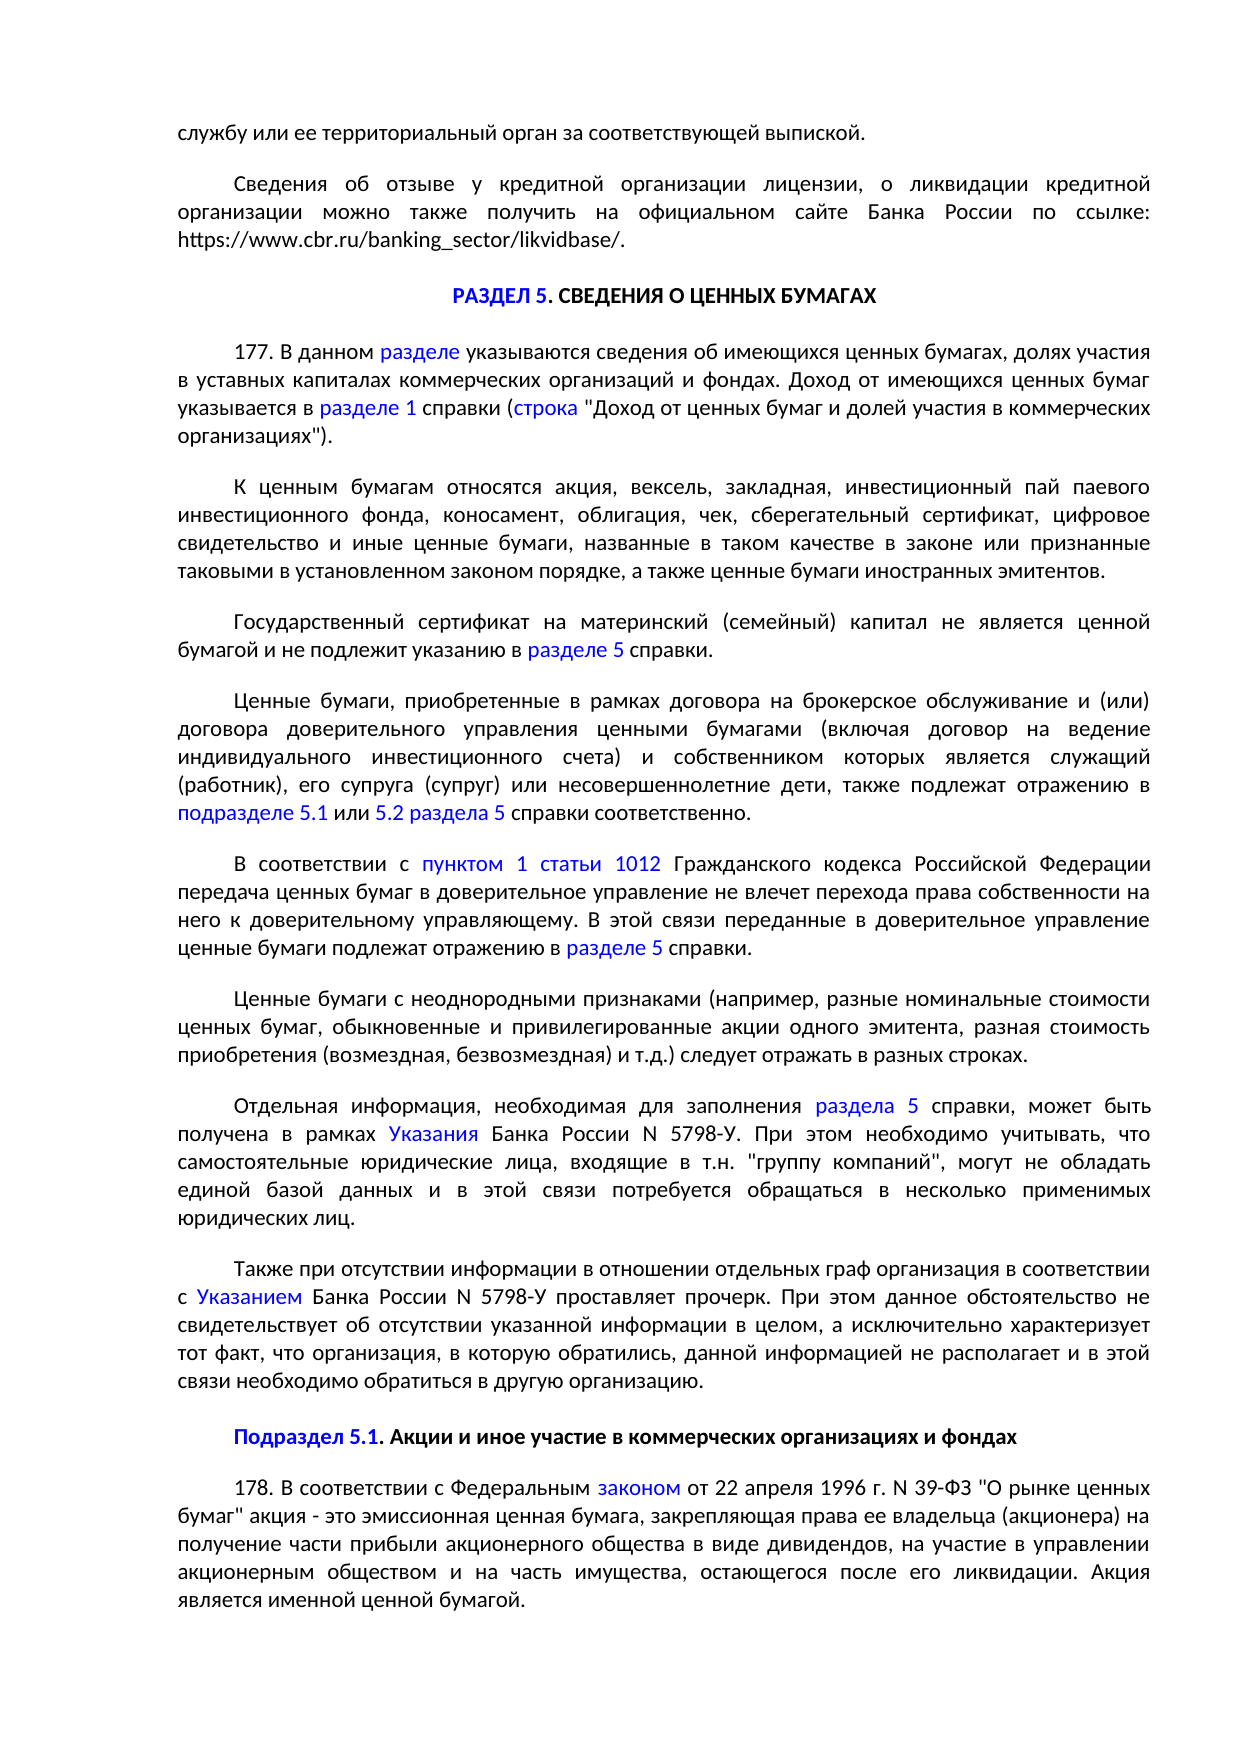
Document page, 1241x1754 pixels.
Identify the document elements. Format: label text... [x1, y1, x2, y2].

text К ценным бумагам относятся акция, вексель, закладная, инвестиционный пай паевого инвестиционного фонда, коносамент, облигация, чек, сберегательный сертификат, цифровое свидетельство и иные ценные бумаги, названные в таком качестве в законе или признанные таковыми в установленном законом порядке, а также ценные бумаги иностранных эмитентов. [177, 472, 1152, 584]
text Государственный сертификат на материнский (семейный) капитал не является ценной бумагой и не подлежит указанию в разделе 5 справки. [177, 607, 1152, 663]
text Ценные бумаги с неоднородными признаками (например, разные номинальные стоимости ценных бумаг, обыкновенные и привилегированные акции одного эмитента, разная стоимость приобретения (возмездная, безвозмездная) и т.д.) следует отражать в разных строках. [177, 984, 1152, 1068]
title РАЗДЕЛ 5. СВЕДЕНИЯ О ЦЕННЫХ БУМАГАХ [177, 281, 1152, 309]
text 178. В соответствии с Федеральным законом от 22 апреля 1996 г. N 39-ФЗ "О рынке ценных бумаг" акция - это эмиссионная ценная бумага, закрепляющая права ее владельца (акционера) на получение части прибыли акционерного общества в виде дивидендов, на участие в управлении акционерным обществом и на часть имущества, остающегося после его ликвидации. Акция является именной ценной бумагой. [177, 1473, 1152, 1613]
text Сведения об отзыве у кредитной организации лицензии, о ликвидации кредитной организации можно также получить на официальном сайте Банка России по ссылке: https://www.cbr.ru/banking_sector/likvidbase/. [177, 169, 1152, 253]
text Ценные бумаги, приобретенные в рамках договора на брокерское обслуживание и (или) договора доверительного управления ценными бумагами (включая договор на ведение индивидуального инвестиционного счета) и собственником которых является служащий (работник), его супруга (супруг) или несовершеннолетние дети, также подлежат отражению в подразделе 5.1 или 5.2 раздела 5 справки соответственно. [177, 686, 1152, 826]
text 177. В данном разделе указываются сведения об имеющихся ценных бумагах, долях участия в уставных капиталах коммерческих организаций и фондах. Доход от имеющихся ценных бумаг указывается в разделе 1 справки (строка "Доход от ценных бумаг и долей участия в коммерческих организациях"). [177, 337, 1152, 449]
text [177, 118, 1152, 146]
title Подраздел 5.1. Акции и иное участие в коммерческих организациях и фондах [177, 1422, 1152, 1450]
text Также при отсутствии информации в отношении отдельных граф организация в соответствии с Указанием Банка России N 5798-У проставляет прочерк. При этом данное обстоятельство не свидетельствует об отсутствии указанной информации в целом, а исключительно характеризует тот факт, что организация, в которую обратились, данной информацией не располагает и в этой связи необходимо обратиться в другую организацию. [177, 1254, 1152, 1394]
text В соответствии с пунктом 1 статьи 1012 Гражданского кодекса Российской Федерации передача ценных бумаг в доверительное управление не влечет перехода права собственности на него к доверительному управляющему. В этой связи переданные в доверительное управление ценные бумаги подлежат отражению в разделе 5 справки. [177, 849, 1152, 961]
text Отдельная информация, необходимая для заполнения раздела 5 справки, может быть получена в рамках Указания Банка России N 5798-У. При этом необходимо учитывать, что самостоятельные юридические лица, входящие в т.н. "группу компаний", могут не обладать единой базой данных и в этой связи потребуется обращаться в несколько применимых юридических лиц. [177, 1091, 1152, 1231]
